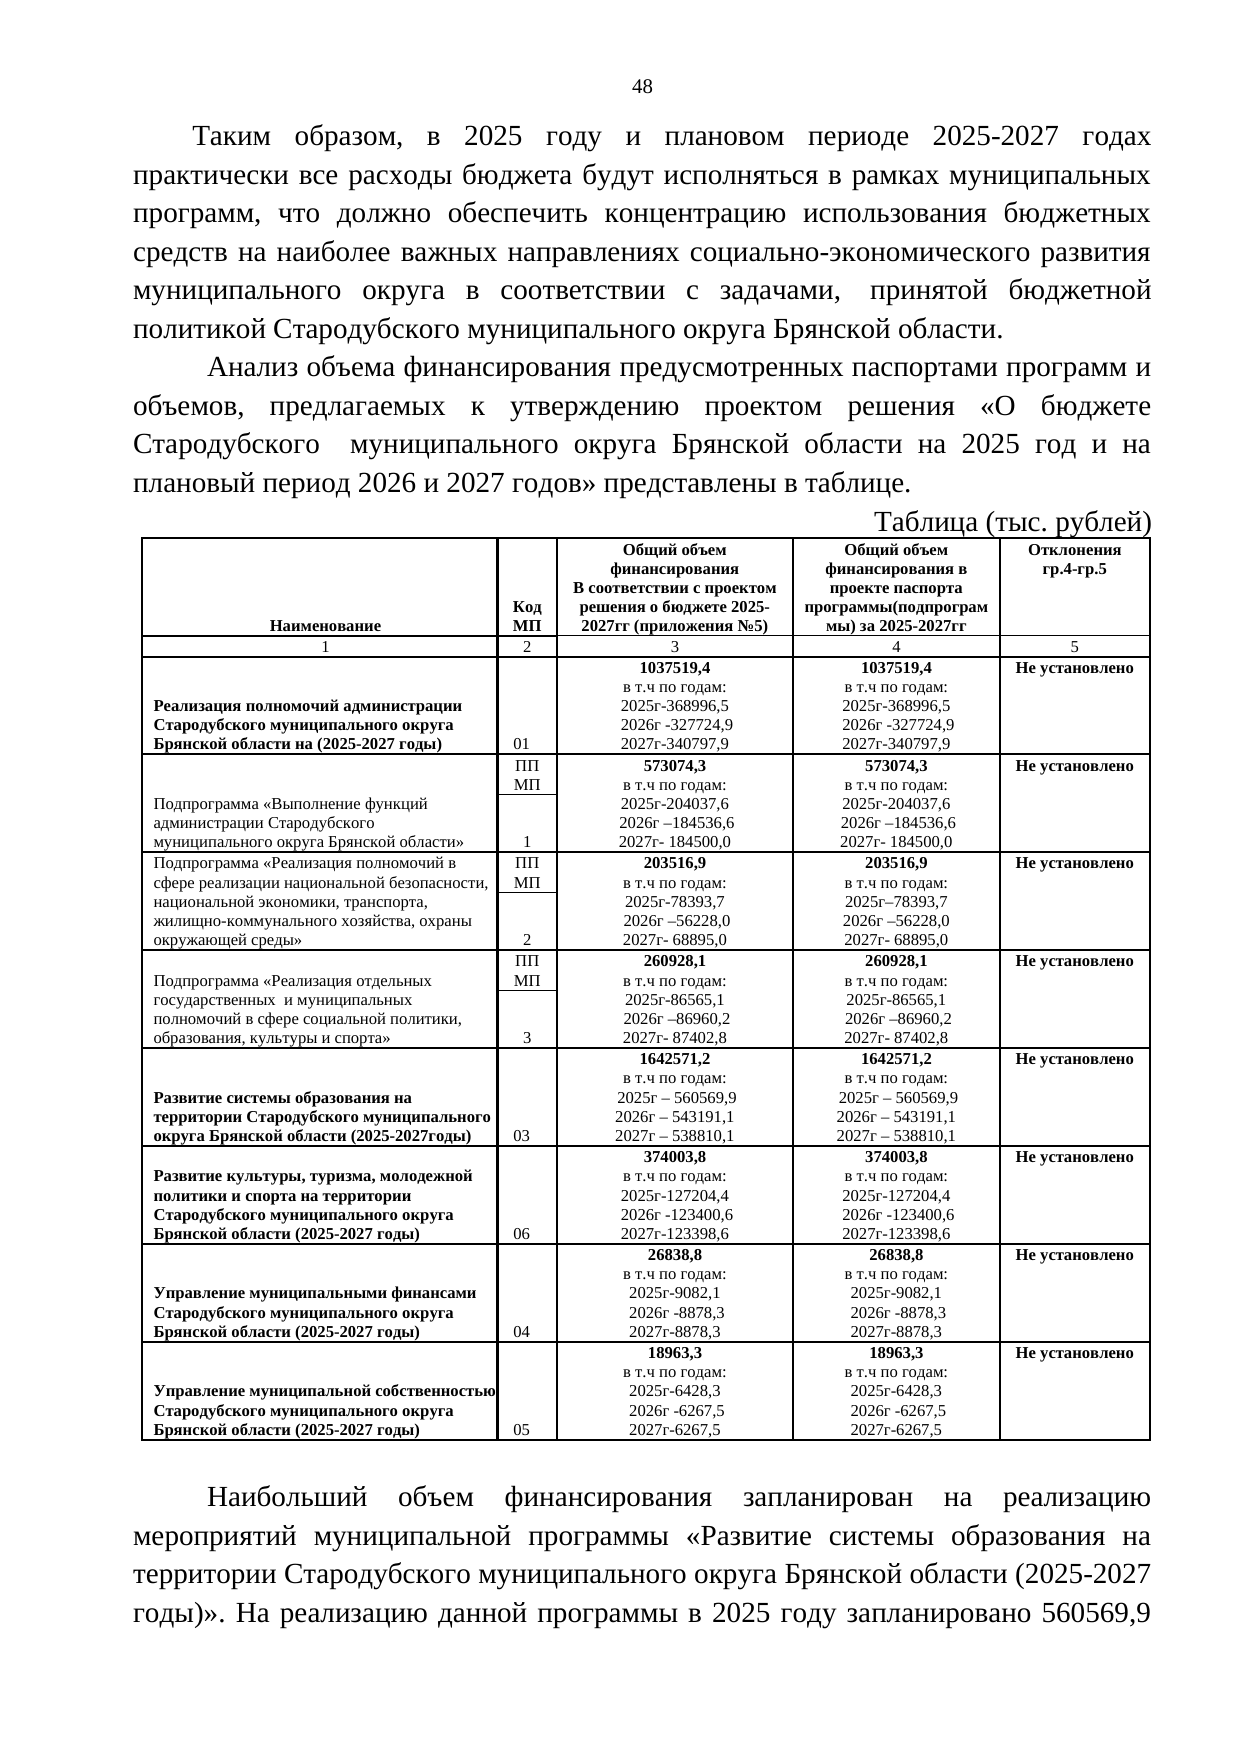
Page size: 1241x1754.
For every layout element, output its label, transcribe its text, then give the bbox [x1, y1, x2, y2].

table_cell 573074,3 в т.ч по годам: 2025г-204037,6 2026г –184536,6 2027г- 184500,0 [558, 755, 792, 851]
table_cell 01 [499, 658, 556, 753]
table_cell 2 [499, 637, 556, 656]
table_cell 1037519,4 в т.ч по годам: 2025г-368996,5 2026г -327724,9 2027г-340797,9 [794, 658, 999, 753]
table_cell 260928,1 в т.ч по годам: 2025г-86565,1 2026г –86960,2 2027г- 87402,8 [794, 951, 999, 1047]
table_cell Не установлено [1001, 1049, 1149, 1145]
text Анализ объема финансирования предусмотренных паспортами программ и объемов, предлагаемых к утверждению проектом решения «О бюджете Стародубского муниципального округа Брянской области на 2025 год и на плановый период 2026 и 2027 годов» представлены в таблице. [133, 349, 1152, 499]
table_cell 26838,8 в т.ч по годам: 2025г-9082,1 2026г -8878,3 2027г-8878,3 [558, 1245, 792, 1341]
table_cell 374003,8 в т.ч по годам: 2025г-127204,4 2026г -123400,6 2027г-123398,6 [794, 1147, 999, 1243]
table_cell Подпрограмма «Реализация полномочий в сфере реализации национальной безопасности, национальной экономики, транспорта, жилищно-коммунального хозяйства, охраны окружающей среды» [143, 853, 496, 949]
table_cell ППМП [499, 951, 556, 989]
table_header Наименование [143, 539, 496, 635]
table_cell Не установлено [1001, 1245, 1149, 1341]
table_cell Не установлено [1001, 1147, 1149, 1243]
table_cell 1037519,4 в т.ч по годам: 2025г-368996,5 2026г -327724,9 2027г-340797,9 [558, 658, 792, 753]
table_cell 5 [1001, 636, 1149, 656]
text Таблица (тыс. рублей) [133, 504, 1152, 537]
table_cell 1642571,2 в т.ч по годам: 2025г – 560569,9 2026г – 543191,1 2027г – 538810,1 [558, 1049, 792, 1145]
table_cell Не установлено [1001, 853, 1149, 949]
table_cell 1642571,2 в т.ч по годам: 2025г – 560569,9 2026г – 543191,1 2027г – 538810,1 [794, 1049, 999, 1145]
table_cell Развитие культуры, туризма, молодежной политики и спорта на территории Стародубского муниципального округа Брянской области (2025-2027 годы) [143, 1147, 496, 1243]
text Таким образом, в 2025 году и плановом периоде 2025-2027 годах практически все расходы бюджета будут исполняться в рамках муниципальных программ, что должно обеспечить концентрацию использования бюджетных средств на наиболее важных направлениях социально-экономического развития муниципального округа в соответствии с задачами, принятой бюджетной политикой Стародубского муниципального округа Брянской области. [133, 118, 1152, 344]
table_cell 2 [499, 893, 556, 949]
table_header Общий объем финансирования В соответствии с проектом решения о бюджете 2025-2027гг (приложения №5) [558, 539, 792, 635]
table_cell Управление муниципальной собственностью Стародубского муниципального округа Брянской области (2025-2027 годы) [143, 1343, 496, 1439]
table_cell 04 [499, 1245, 556, 1341]
table_cell ППМП [499, 853, 556, 892]
table_cell 3 [499, 991, 556, 1047]
table_cell Не установлено [1001, 658, 1149, 753]
table_cell 203516,9 в т.ч по годам: 2025г-78393,7 2026г –56228,0 2027г- 68895,0 [558, 853, 792, 949]
table_cell 18963,3 в т.ч по годам: 2025г-6428,3 2026г -6267,5 2027г-6267,5 [794, 1343, 999, 1439]
table_cell 1 [499, 795, 556, 851]
table_cell 203516,9 в т.ч по годам: 2025г–78393,7 2026г –56228,0 2027г- 68895,0 [794, 853, 999, 949]
table_cell Подпрограмма «Выполнение функций администрации Стародубского муниципального округа Брянской области» [143, 755, 496, 851]
table_cell 03 [499, 1049, 556, 1145]
table_header Общий объем финансирования в проекте паспорта программы(подпрограммы) за 2025-2027гг [794, 539, 999, 635]
table_cell 05 [499, 1343, 556, 1439]
table_cell 26838,8 в т.ч по годам: 2025г-9082,1 2026г -8878,3 2027г-8878,3 [794, 1245, 999, 1341]
table_cell 06 [499, 1147, 556, 1243]
table_cell Не установлено [1001, 755, 1149, 851]
table_cell Реализация полномочий администрации Стародубского муниципального округа Брянской области на (2025-2027 годы) [143, 658, 496, 753]
table_cell Развитие системы образования на территории Стародубского муниципального округа Брянской области (2025-2027годы) [143, 1049, 496, 1145]
table_cell Подпрограмма «Реализация отдельных государственных и муниципальных полномочий в сфере социальной политики, образования, культуры и спорта» [143, 951, 496, 1047]
table_cell 18963,3 в т.ч по годам: 2025г-6428,3 2026г -6267,5 2027г-6267,5 [558, 1343, 792, 1439]
table_cell Не установлено [1001, 951, 1149, 1047]
table_cell 3 [558, 636, 792, 656]
table_cell Не установлено [1001, 1343, 1149, 1439]
table_cell 260928,1 в т.ч по годам: 2025г-86565,1 2026г –86960,2 2027г- 87402,8 [558, 951, 792, 1047]
table_cell Управление муниципальными финансами Стародубского муниципального округа Брянской области (2025-2027 годы) [143, 1245, 496, 1341]
table_cell 4 [794, 636, 999, 656]
table_header Отклонения гр.4-гр.5 [1001, 539, 1149, 635]
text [133, 1479, 1152, 1628]
table_cell 1 [143, 637, 496, 656]
table_cell 374003,8 в т.ч по годам: 2025г-127204,4 2026г -123400,6 2027г-123398,6 [558, 1147, 792, 1243]
table_cell 573074,3 в т.ч по годам: 2025г-204037,6 2026г –184536,6 2027г- 184500,0 [794, 755, 999, 851]
table_header Код МП [499, 539, 556, 635]
table_cell ППМП [499, 755, 556, 794]
